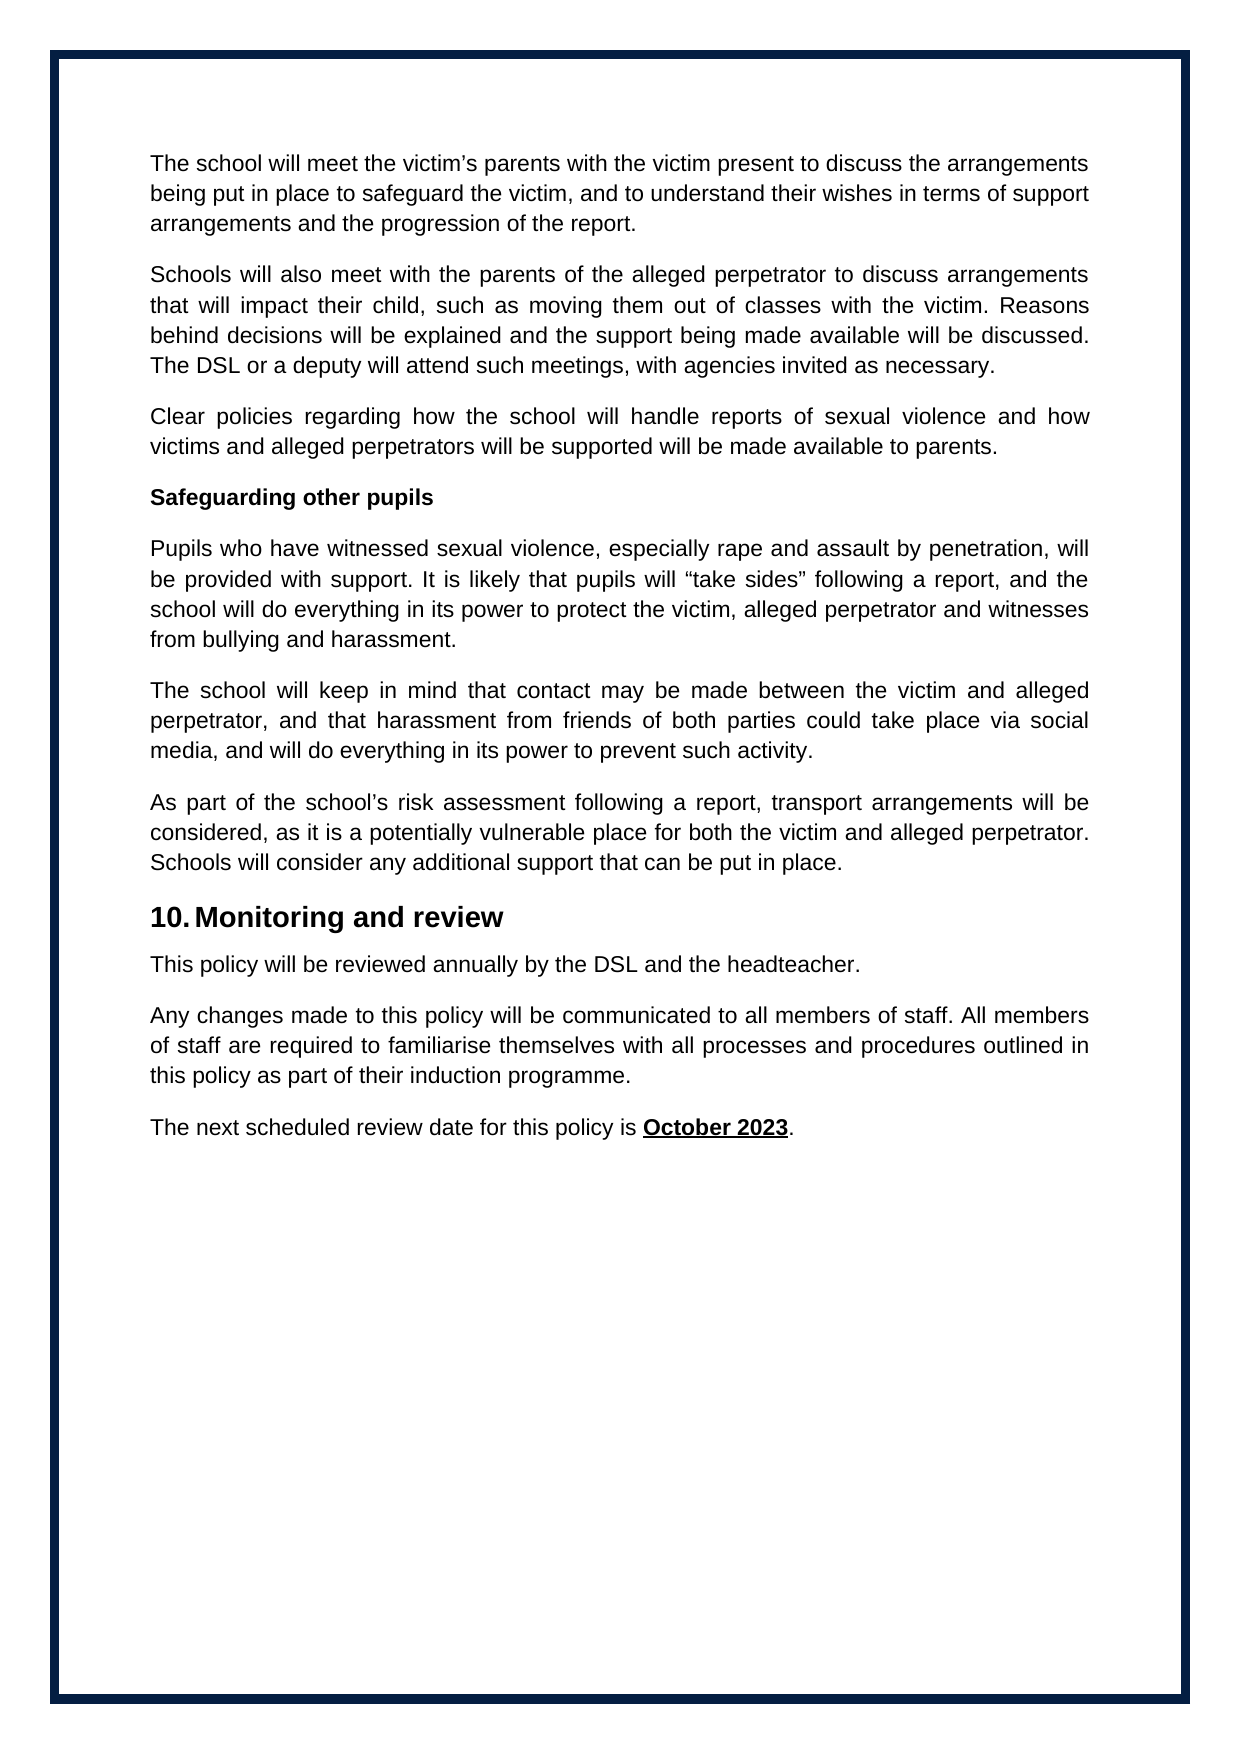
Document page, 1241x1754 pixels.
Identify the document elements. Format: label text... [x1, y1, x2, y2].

text Clear policies regarding how the school will handle reports of sexual violence and how victims and alleged perpetrators will be supported will be made available to parents. [150, 403, 1090, 460]
text Any changes made to this policy will be communicated to all members of staff. All members of staff are required to familiarise themselves with all processes and procedures outlined in this policy as part of their induction programme. [150, 1002, 1090, 1089]
text This policy will be reviewed annually by the DSL and the headteacher. [150, 951, 1090, 977]
text The school will keep in mind that contact may be made between the victim and alleged perpetrator, and that harassment from friends of both parties could take place via social media, and will do everything in its power to prevent such activity. [150, 677, 1090, 764]
text The next scheduled review date for this policy is October 2023. [150, 1113, 1090, 1140]
text Pupils who have witnessed sexual violence, especially rape and assault by penetration, will be provided with support. It is likely that pupils will “take sides” following a report, and the school will do everything in its power to protect the victim, alleged perpetrator and witnesses from bullying and harassment. [150, 535, 1090, 652]
text Safeguarding other pupils [150, 484, 1090, 511]
subtitle Monitoring and review [150, 900, 1090, 933]
text As part of the school’s risk assessment following a report, transport arrangements will be considered, as it is a potentially vulnerable place for both the victim and alleged perpetrator. Schools will consider any additional support that can be put in place. [150, 788, 1090, 875]
text The school will meet the victim’s parents with the victim present to discuss the arrangements being put in place to safeguard the victim, and to understand their wishes in terms of support arrangements and the progression of the report. [150, 150, 1090, 237]
text Schools will also meet with the parents of the alleged perpetrator to discuss arrangements that will impact their child, such as moving them out of classes with the victim. Reasons behind decisions will be explained and the support being made available will be discussed. The DSL or a deputy will attend such meetings, with agencies invited as necessary. [150, 261, 1090, 378]
